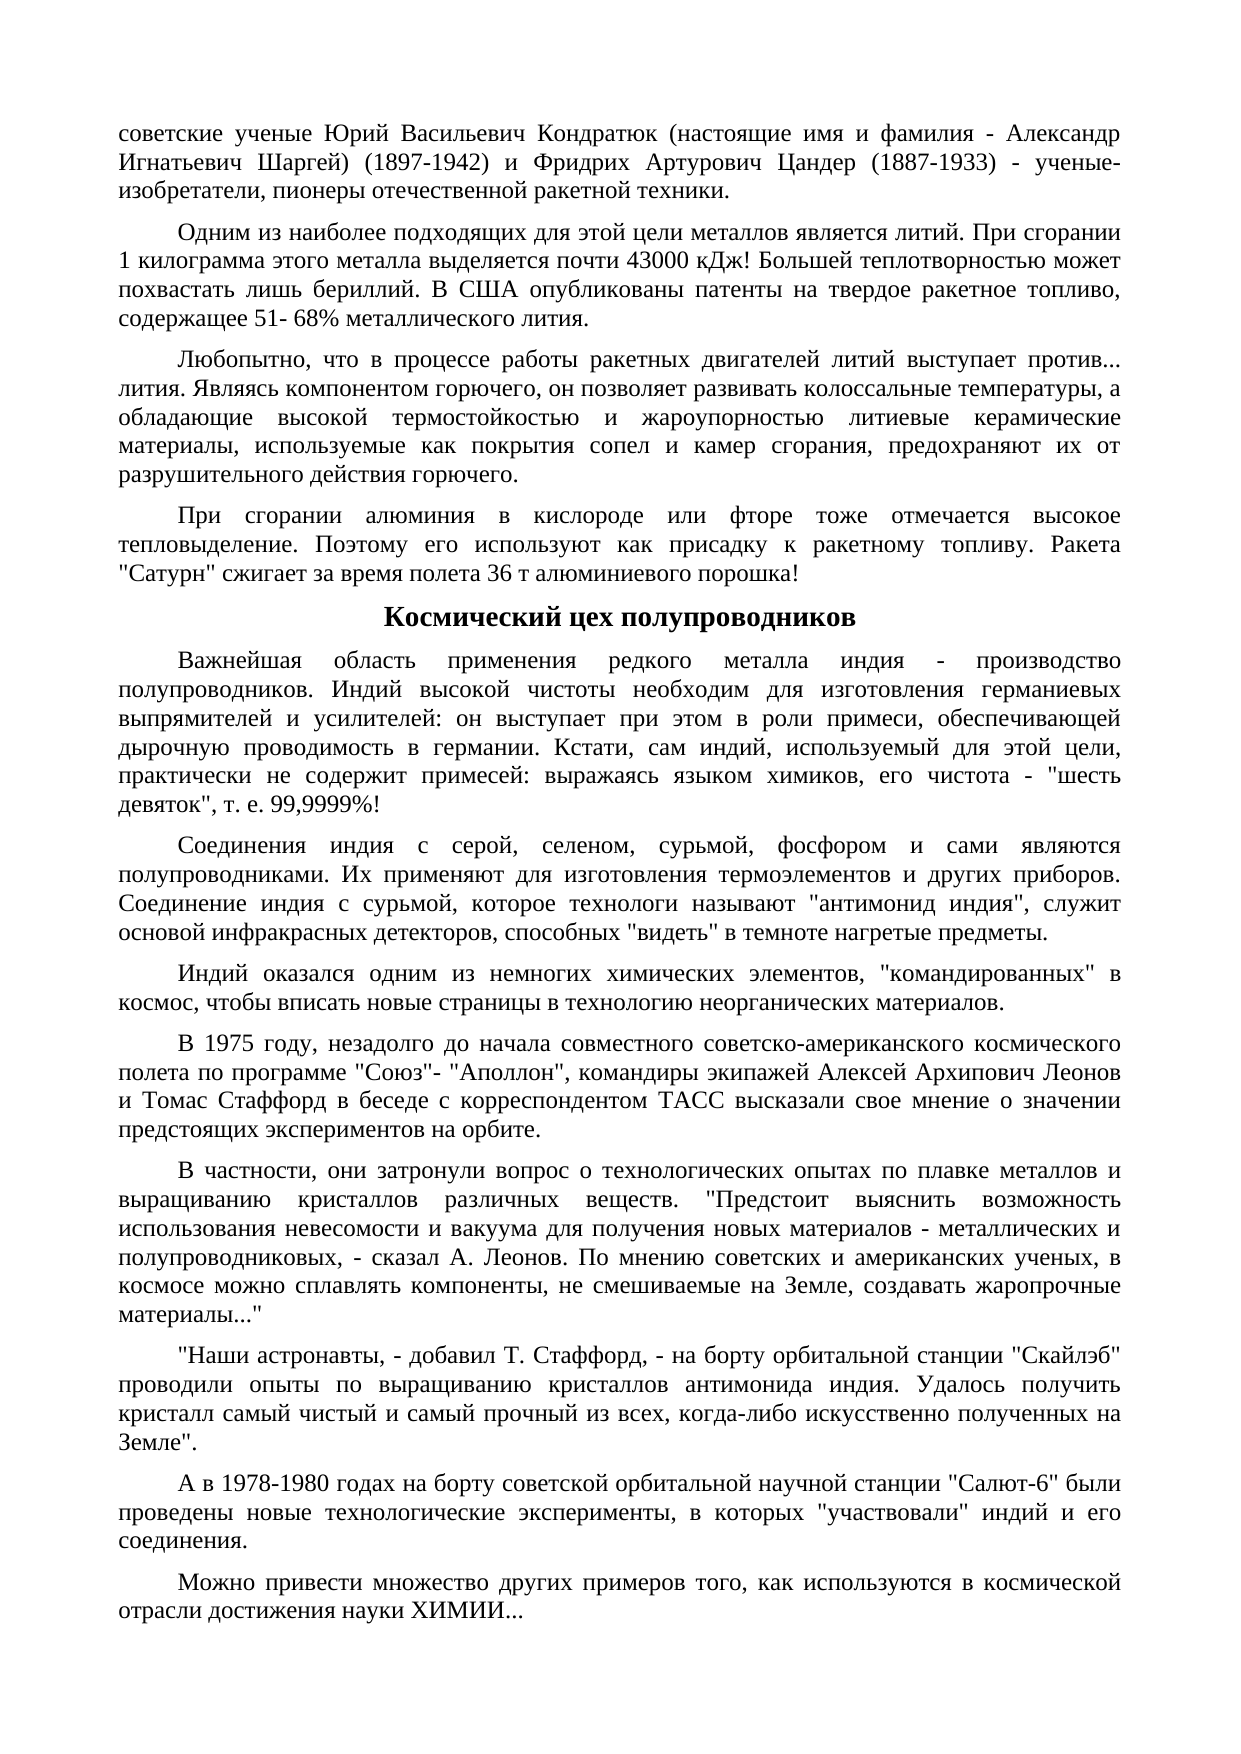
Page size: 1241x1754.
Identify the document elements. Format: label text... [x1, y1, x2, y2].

text Любопытно, что в процессе работы ракетных двигателей литий выступает против... лития. Являясь компонентом горючего, он позволяет развивать колоссальные температуры, а обладающие высокой термостойкостью и жароупорностью литиевые керамические материалы, используемые как покрытия сопел и камер сгорания, предохраняют их от разрушительного действия горючего. [118, 344, 1122, 488]
text Индий оказался одним из немногих химических элементов, "командированных" в космос, чтобы вписать новые страницы в технологию неорганических материалов. [118, 958, 1122, 1015]
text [118, 118, 1122, 204]
text Одним из наиболее подходящих для этой цели металлов является литий. При сгорании 1 килограмма этого металла выделяется почти 43000 кДж! Большей теплотворностью может похвастать лишь бериллий. В США опубликованы патенты на твердое ракетное топливо, содержащее 51- 68% металлического лития. [118, 217, 1122, 332]
text При сгорании алюминия в кислороде или фторе тоже отмечается высокое тепловыделение. Поэтому его используют как присадку к ракетному топливу. Ракета "Сатурн" сжигает за время полета 36 т алюминиевого порошка! [118, 501, 1122, 587]
text В 1975 году, незадолго до начала совместного советско-американского космического полета по программе "Союз"- "Аполлон", командиры экипажей Алексей Архипович Леонов и Томас Стаффорд в беседе с корреспондентом ТАСС высказали свое мнение о значении предстоящих экспериментов на орбите. [118, 1028, 1122, 1143]
text Космический цех полупроводников [118, 599, 1122, 633]
text Соединения индия с серой, селеном, сурьмой, фосфором и сами являются полупроводниками. Их применяют для изготовления термоэлементов и других приборов. Соединение индия с сурьмой, которое технологи называют "антимонид индия", служит основой инфракрасных детекторов, способных "видеть" в темноте нагретые предметы. [118, 830, 1122, 945]
text А в 1978-1980 годах на борту советской орбитальной научной станции "Салют-6" были проведены новые технологические эксперименты, в которых "участвовали" индий и его соединения. [118, 1468, 1122, 1554]
text "Наши астронавты, - добавил Т. Стаффорд, - на борту орбитальной станции "Скайлэб" проводили опыты по выращиванию кристаллов антимонида индия. Удалось получить кристалл самый чистый и самый прочный из всех, когда-либо искусственно полученных на Земле". [118, 1340, 1122, 1455]
text В частности, они затронули вопрос о технологических опытах по плавке металлов и выращиванию кристаллов различных веществ. "Предстоит выяснить возможность использования невесомости и вакуума для получения новых материалов - металлических и полупроводниковых, - сказал А. Леонов. По мнению советских и американских ученых, в космосе можно сплавлять компоненты, не смешиваемые на Земле, создавать жаропрочные материалы..." [118, 1155, 1122, 1328]
text Можно привести множество других примеров того, как используются в космической отрасли достижения науки ХИМИИ... [118, 1567, 1122, 1624]
text Важнейшая область применения редкого металла индия - производство полупроводников. Индий высокой чистоты необходим для изготовления германиевых выпрямителей и усилителей: он выступает при этом в роли примеси, обеспечивающей дырочную проводимость в германии. Кстати, сам индий, используемый для этой цели, практически не содержит примесей: выражаясь языком химиков, его чистота - "шесть девяток", т. е. 99,9999%! [118, 645, 1122, 818]
